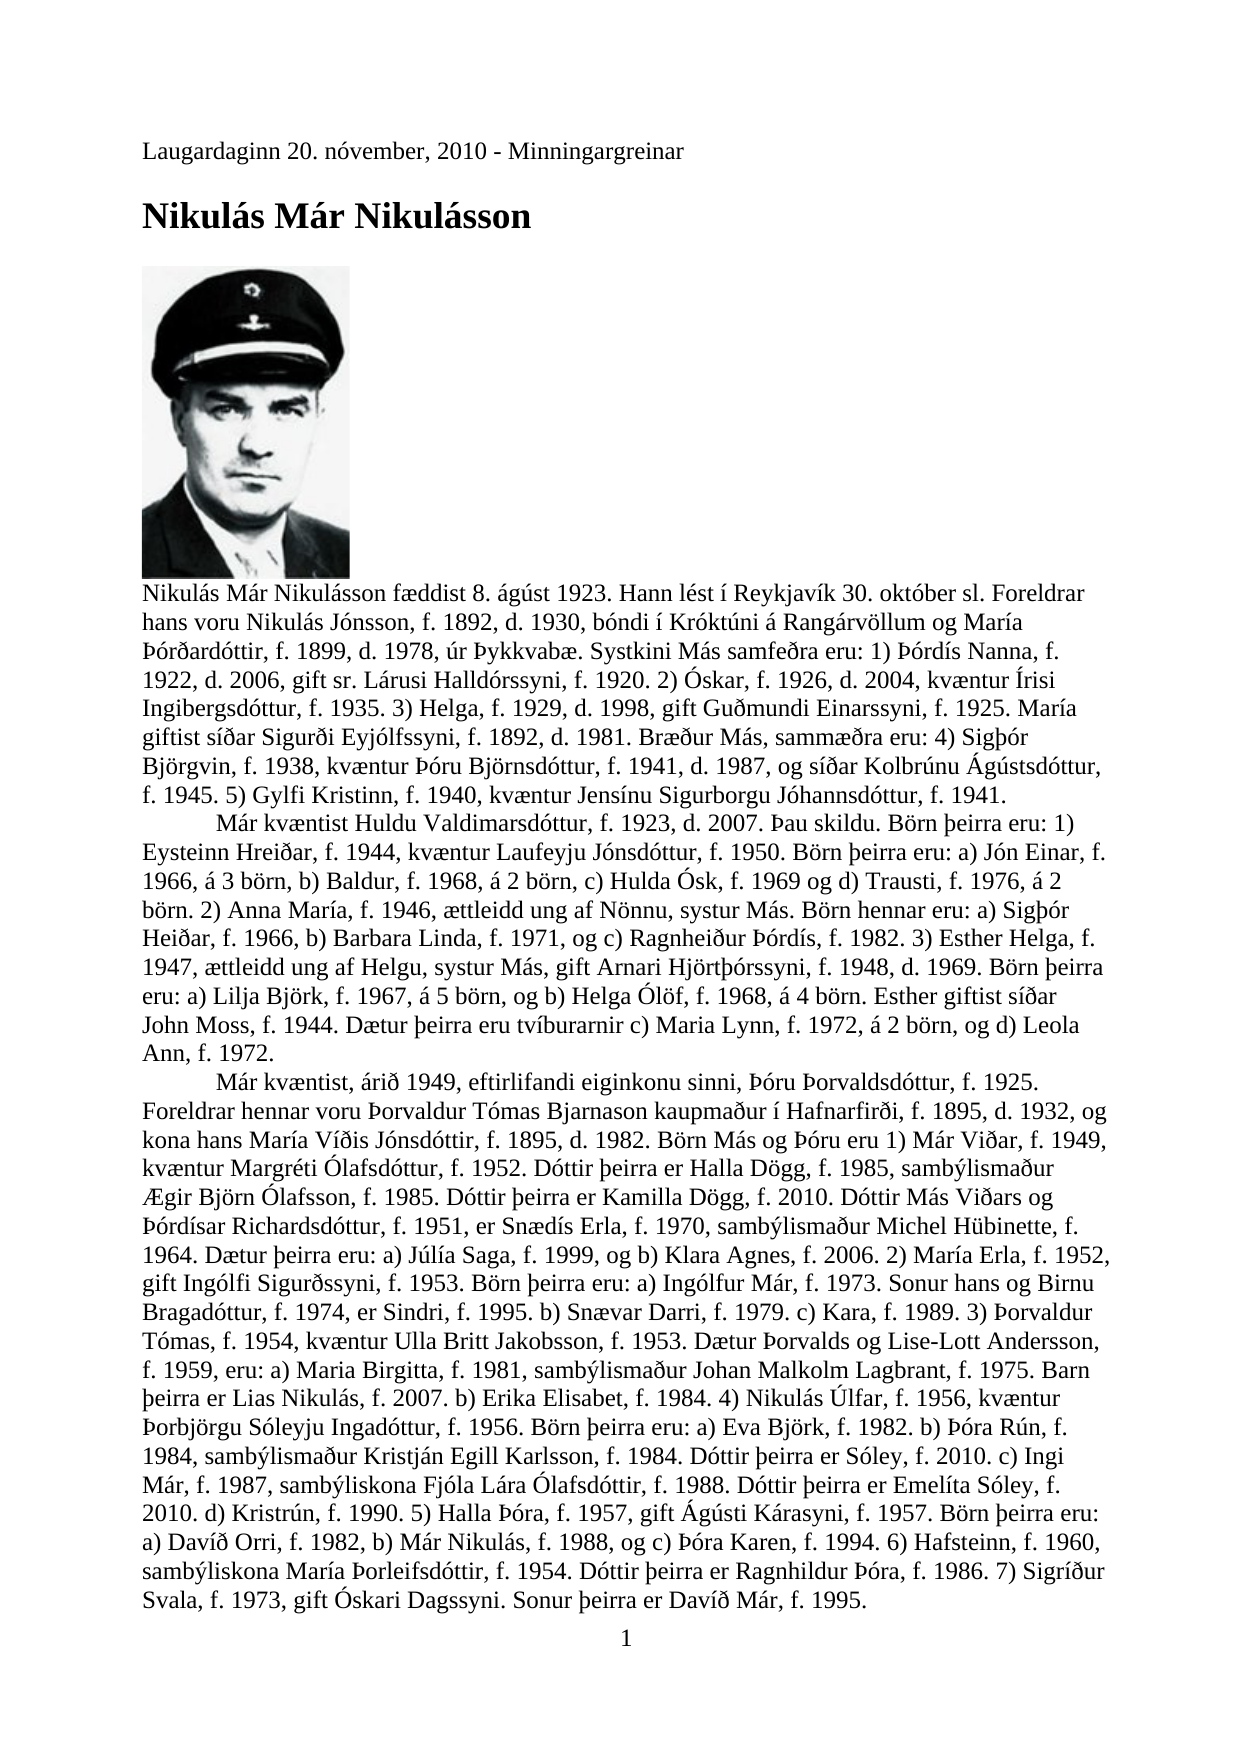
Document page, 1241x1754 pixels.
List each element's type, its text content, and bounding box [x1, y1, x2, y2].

text Már kvæntist, árið 1949, eftirlifandi eiginkonu sinni, Þóru Þorvaldsdóttur, f. 1925. Foreldrar hennar voru Þorvaldur Tómas Bjarnason kaupmaður í Hafnarfirði, f. 1895, d. 1932, og kona hans María Víðis Jónsdóttir, f. 1895, d. 1982. Börn Más og Þóru eru 1) Már Viðar, f. 1949, kvæntur Margréti Ólafsdóttur, f. 1952. Dóttir þeirra er Halla Dögg, f. 1985, sambýlismaður Ægir Björn Ólafsson, f. 1985. Dóttir þeirra er Kamilla Dögg, f. 2010. Dóttir Más Viðars og Þórdísar Richardsdóttur, f. 1951, er Snædís Erla, f. 1970, sambýlismaður Michel Hübinette, f. 1964. Dætur þeirra eru: a) Júlía Saga, f. 1999, og b) Klara Agnes, f. 2006. 2) María Erla, f. 1952, gift Ingólfi Sigurðssyni, f. 1953. Börn þeirra eru: a) Ingólfur Már, f. 1973. Sonur hans og Birnu Bragadóttur, f. 1974, er Sindri, f. 1995. b) Snævar Darri, f. 1979. c) Kara, f. 1989. 3) Þorvaldur Tómas, f. 1954, kvæntur Ulla Britt Jakobsson, f. 1953. Dætur Þorvalds og Lise-Lott Andersson, f. 1959, eru: a) Maria Birgitta, f. 1981, sambýlismaður Johan Malkolm Lagbrant, f. 1975. Barn þeirra er Lias Nikulás, f. 2007. b) Erika Elisabet, f. 1984. 4) Nikulás Úlfar, f. 1956, kvæntur Þorbjörgu Sóleyju Ingadóttur, f. 1956. Börn þeirra eru: a) Eva Björk, f. 1982. b) Þóra Rún, f. 1984, sambýlismaður Kristján Egill Karlsson, f. 1984. Dóttir þeirra er Sóley, f. 2010. c) Ingi Már, f. 1987, sambýliskona Fjóla Lára Ólafsdóttir, f. 1988. Dóttir þeirra er Emelíta Sóley, f. 2010. d) Kristrún, f. 1990. 5) Halla Þóra, f. 1957, gift Ágústi Kárasyni, f. 1957. Börn þeirra eru: a) Davíð Orri, f. 1982, b) Már Nikulás, f. 1988, og c) Þóra Karen, f. 1994. 6) Hafsteinn, f. 1960, sambýliskona María Þorleifsdóttir, f. 1954. Dóttir þeirra er Ragnhildur Þóra, f. 1986. 7) Sigríður Svala, f. 1973, gift Óskari Dagssyni. Sonur þeirra er Davíð Már, f. 1995. [142, 1067, 1110, 1613]
picture [141, 266, 350, 579]
text Laugardaginn 20. nóvember, 2010 - Minningargreinar [142, 136, 1110, 164]
text Nikulás Már Nikulásson fæddist 8. ágúst 1923. Hann lést í Reykjavík 30. október sl. Foreldrar hans voru Nikulás Jónsson, f. 1892, d. 1930, bóndi í Króktúni á Rangárvöllum og María Þórðardóttir, f. 1899, d. 1978, úr Þykkvabæ. Systkini Más samfeðra eru: 1) Þórdís Nanna, f. 1922, d. 2006, gift sr. Lárusi Halldórssyni, f. 1920. 2) Óskar, f. 1926, d. 2004, kvæntur Írisi Ingibergsdóttur, f. 1935. 3) Helga, f. 1929, d. 1998, gift Guðmundi Einarssyni, f. 1925. María giftist síðar Sigurði Eyjólfssyni, f. 1892, d. 1981. Bræður Más, sammæðra eru: 4) Sigþór Björgvin, f. 1938, kvæntur Þóru Björnsdóttur, f. 1941, d. 1987, og síðar Kolbrúnu Ágústsdóttur, f. 1945. 5) Gylfi Kristinn, f. 1940, kvæntur Jensínu Sigurborgu Jóhannsdóttur, f. 1941. [142, 578, 1110, 808]
text Már kvæntist Huldu Valdimarsdóttur, f. 1923, d. 2007. Þau skildu. Börn þeirra eru: 1) Eysteinn Hreiðar, f. 1944, kvæntur Laufeyju Jónsdóttur, f. 1950. Börn þeirra eru: a) Jón Einar, f. 1966, á 3 börn, b) Baldur, f. 1968, á 2 börn, c) Hulda Ósk, f. 1969 og d) Trausti, f. 1976, á 2 börn. 2) Anna María, f. 1946, ættleidd ung af Nönnu, systur Más. Börn hennar eru: a) Sigþór Heiðar, f. 1966, b) Barbara Linda, f. 1971, og c) Ragnheiður Þórdís, f. 1982. 3) Esther Helga, f. 1947, ættleidd ung af Helgu, systur Más, gift Arnari Hjörtþórssyni, f. 1948, d. 1969. Börn þeirra eru: a) Lilja Björk, f. 1967, á 5 börn, og b) Helga Ólöf, f. 1968, á 4 börn. Esther giftist síðar John Moss, f. 1944. Dætur þeirra eru tvíburarnir c) Maria Lynn, f. 1972, á 2 börn, og d) Leola Ann, f. 1972. [142, 808, 1110, 1067]
text Nikulás Már Nikulásson [142, 194, 1110, 237]
